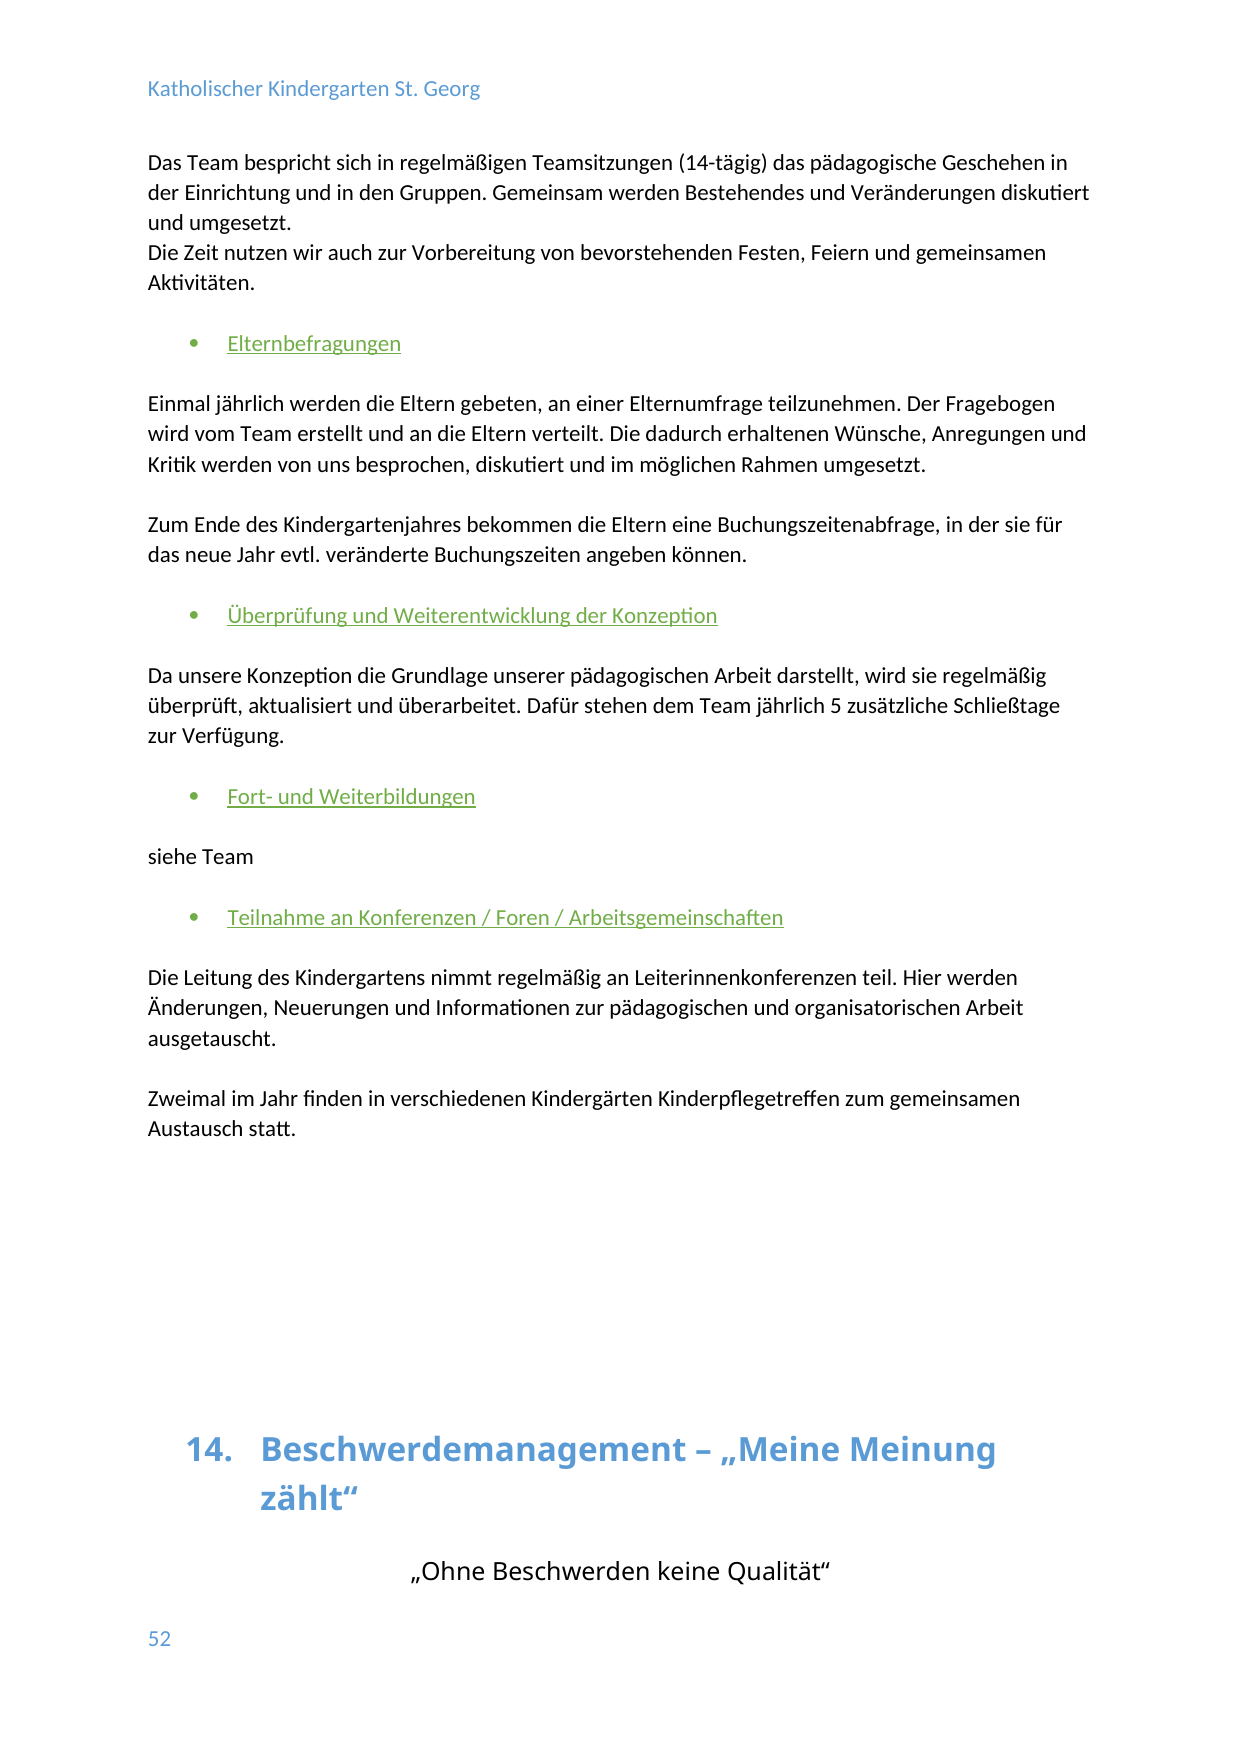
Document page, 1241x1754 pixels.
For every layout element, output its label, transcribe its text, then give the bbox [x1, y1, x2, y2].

text Die Zeit nutzen wir auch zur Vorbereitung von bevorstehenden Festen, Feiern und gemeinsamen Aktivitäten. [148, 238, 1093, 296]
text Die Leitung des Kindergartens nimmt regelmäßig an Leiterinnenkonferenzen teil. Hier werden Änderungen, Neuerungen und Informationen zur pädagogischen und organisatorischen Arbeit ausgetauscht. [148, 963, 1093, 1052]
text Zweimal im Jahr finden in verschiedenen Kindergärten Kinderpflegetreffen zum gemeinsamen Austausch statt. [148, 1084, 1093, 1142]
list Überprüfung und Weiterentwicklung der Konzeption [190, 601, 1093, 629]
list Fort- und Weiterbildungen [190, 782, 1093, 810]
subtitle Beschwerdemanagement – „Meine Meinung zählt“ [185, 1426, 1093, 1520]
text Das Team bespricht sich in regelmäßigen Teamsitzungen (14-tägig) das pädagogische Geschehen in der Einrichtung und in den Gruppen. Gemeinsam werden Bestehendes und Veränderungen diskutiert und umgesetzt. [148, 148, 1093, 236]
text Da unsere Konzeption die Grundlage unserer pädagogischen Arbeit darstellt, wird sie regelmäßig überprüft, aktualisiert und überarbeitet. Dafür stehen dem Team jährlich 5 zusätzliche Schließtage zur Verfügung. [148, 661, 1093, 749]
text Einmal jährlich werden die Eltern gebeten, an einer Elternumfrage teilzunehmen. Der Fragebogen wird vom Team erstellt und an die Eltern verteilt. Die dadurch erhaltenen Wünsche, Anregungen und Kritik werden von uns besprochen, diskutiert und im möglichen Rahmen umgesetzt. [148, 389, 1093, 478]
list Elternbefragungen [190, 329, 1093, 357]
text siehe Team [148, 842, 1093, 870]
text Zum Ende des Kindergartenjahres bekommen die Eltern eine Buchungszeitenabfrage, in der sie für das neue Jahr evtl. veränderte Buchungszeiten angeben können. [148, 510, 1093, 568]
list Teilnahme an Konferenzen / Foren / Arbeitsgemeinschaften [190, 903, 1093, 931]
text „Ohne Beschwerden keine Qualität“ [148, 1554, 1093, 1588]
